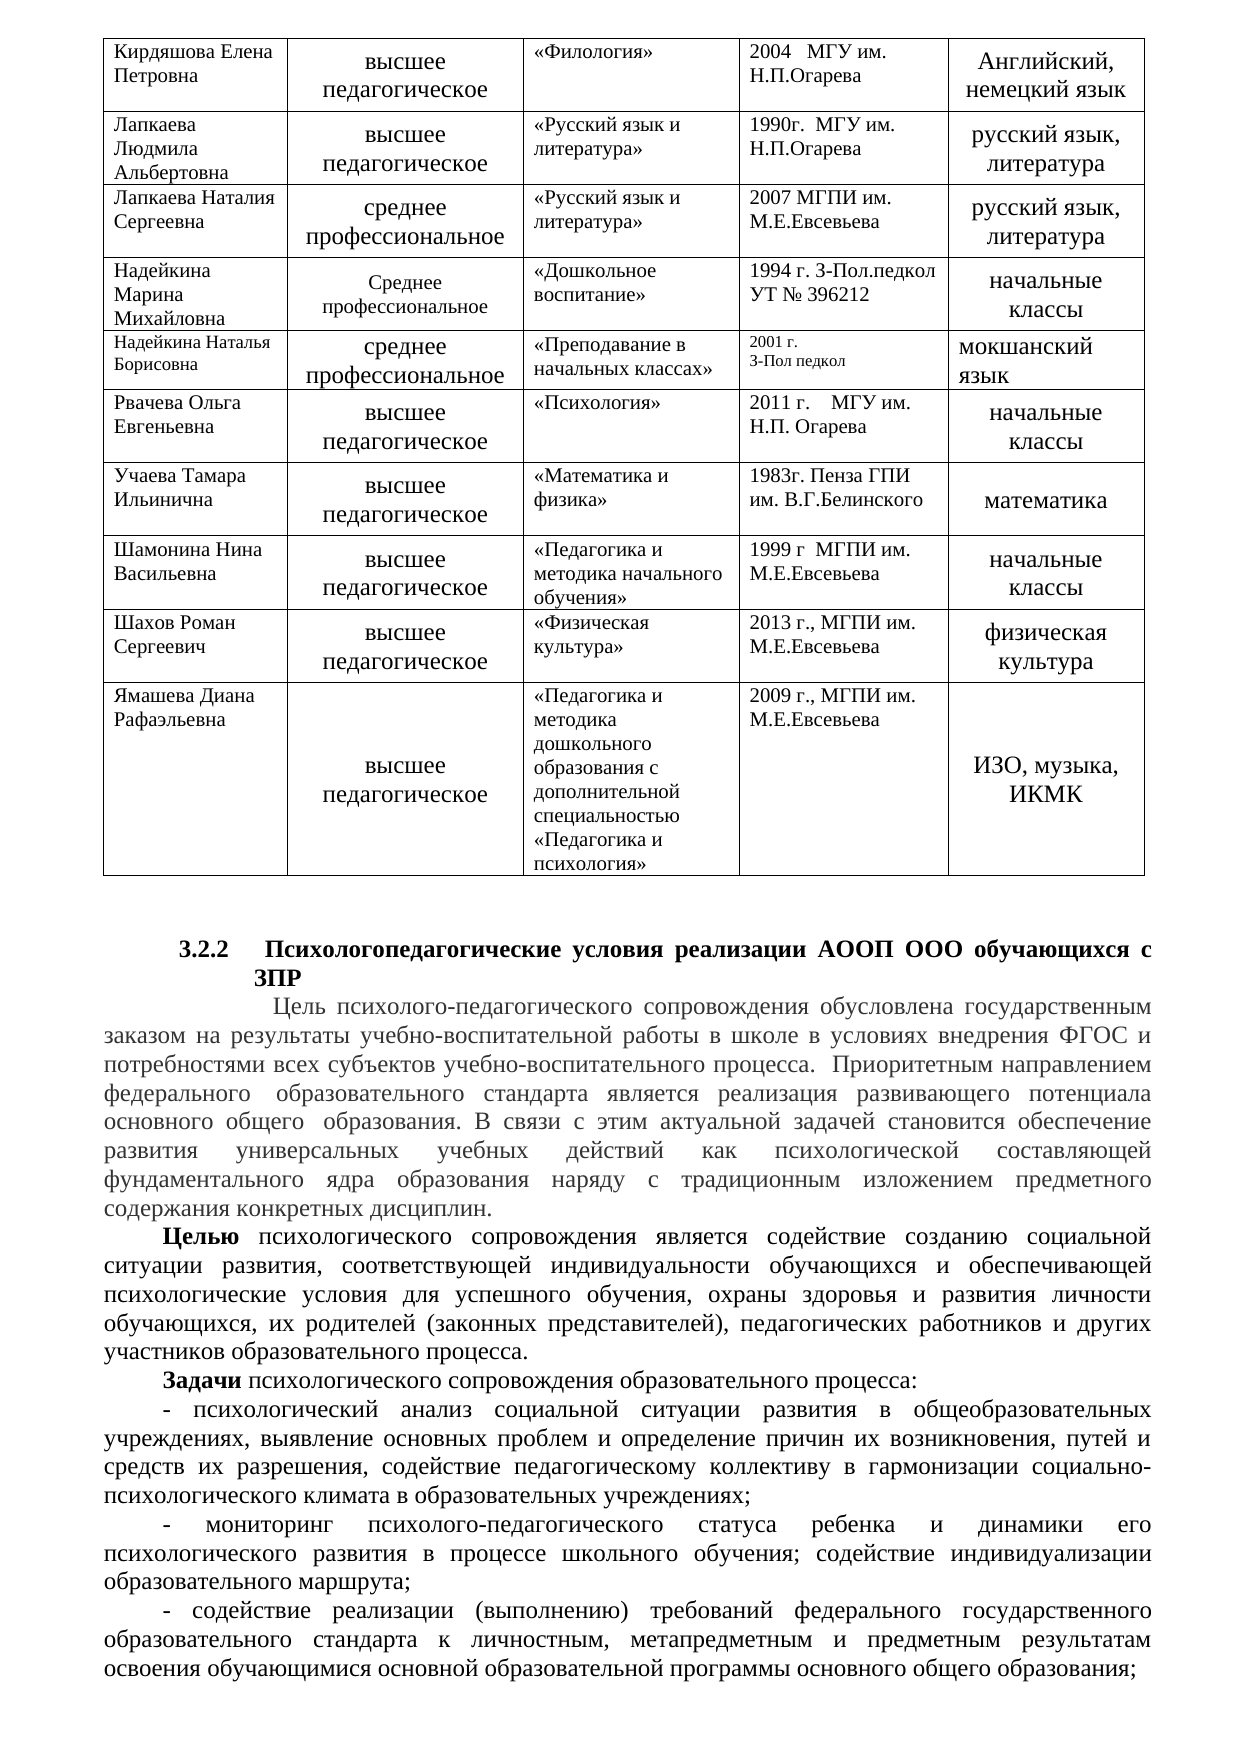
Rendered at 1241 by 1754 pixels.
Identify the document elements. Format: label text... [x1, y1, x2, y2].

text - содействие реализации (выполнению) требований федерального государственного образовательного стандарта к личностным, метапредметным и предметным результатам освоения обучающимися основной образовательной программы основного общего образования; [103, 1595, 1152, 1681]
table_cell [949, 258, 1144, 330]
list Психолого­педагогические условия реализации АООП ООО обучающихся с ЗПР [178, 934, 1152, 991]
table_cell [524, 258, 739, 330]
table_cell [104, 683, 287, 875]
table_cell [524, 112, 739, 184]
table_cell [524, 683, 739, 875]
text - мониторинг психолого-педагогического статуса ребенка и динамики его психологического развития в процессе школьного обучения; содействие индивидуализации образовательного маршрута; [103, 1509, 1152, 1595]
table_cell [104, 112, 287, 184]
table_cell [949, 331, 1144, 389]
text - психологический анализ социальной ситуации развития в общеобразовательных учреждениях, выявление основных проблем и определение причин их возникновения, путей и средств их разрешения, содействие педагогическому коллективу в гармонизации социально-психологического климата в образовательных учреждениях; [103, 1394, 1152, 1509]
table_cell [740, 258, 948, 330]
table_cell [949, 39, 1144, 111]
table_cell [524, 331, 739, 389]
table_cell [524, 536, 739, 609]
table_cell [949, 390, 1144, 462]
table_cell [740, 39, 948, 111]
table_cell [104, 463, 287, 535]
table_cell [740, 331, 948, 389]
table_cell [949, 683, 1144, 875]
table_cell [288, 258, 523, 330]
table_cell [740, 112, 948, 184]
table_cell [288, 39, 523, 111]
text Цель психолого-педагогического сопровождения обусловлена государственным заказом на результаты учебно-воспитательной работы в школе в условиях внедрения ФГОС и потребностями всех субъектов учебно-воспитательного процесса. Приоритетным направлением федерального образовательного стандарта является реализация развивающего потенциала основного общего образования. В связи с этим актуальной задачей становится обеспечение развития универсальных учебных действий как психологической составляющей фундаментального ядра образования наряду с традиционным изложением предметного содержания конкретных дисциплин. [103, 991, 1152, 1221]
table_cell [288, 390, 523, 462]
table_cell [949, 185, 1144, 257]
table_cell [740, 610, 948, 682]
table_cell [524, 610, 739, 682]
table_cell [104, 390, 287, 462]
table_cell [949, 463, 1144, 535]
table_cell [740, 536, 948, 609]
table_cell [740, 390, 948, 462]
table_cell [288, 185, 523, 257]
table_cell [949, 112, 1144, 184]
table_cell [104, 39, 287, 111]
text Задачи психологического сопровождения образовательного процесса: [103, 1365, 1152, 1394]
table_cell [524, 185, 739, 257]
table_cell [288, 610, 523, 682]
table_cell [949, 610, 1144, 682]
text Целью психологического сопровождения является содействие созданию социальной ситуации развития, соответствующей индивидуальности обучающихся и обеспечивающей психологические условия для успешного обучения, охраны здоровья и развития личности обучающихся, их родителей (законных представителей), педагогических работников и других участников образовательного процесса. [103, 1221, 1152, 1365]
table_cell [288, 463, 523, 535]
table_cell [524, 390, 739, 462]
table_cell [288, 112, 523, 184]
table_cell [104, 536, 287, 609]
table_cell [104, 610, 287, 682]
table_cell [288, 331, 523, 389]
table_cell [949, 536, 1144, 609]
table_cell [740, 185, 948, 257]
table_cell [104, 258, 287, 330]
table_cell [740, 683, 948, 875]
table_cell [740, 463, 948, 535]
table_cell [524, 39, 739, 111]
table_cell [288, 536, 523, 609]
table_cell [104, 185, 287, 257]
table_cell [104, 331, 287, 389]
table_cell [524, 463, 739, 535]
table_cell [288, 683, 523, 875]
